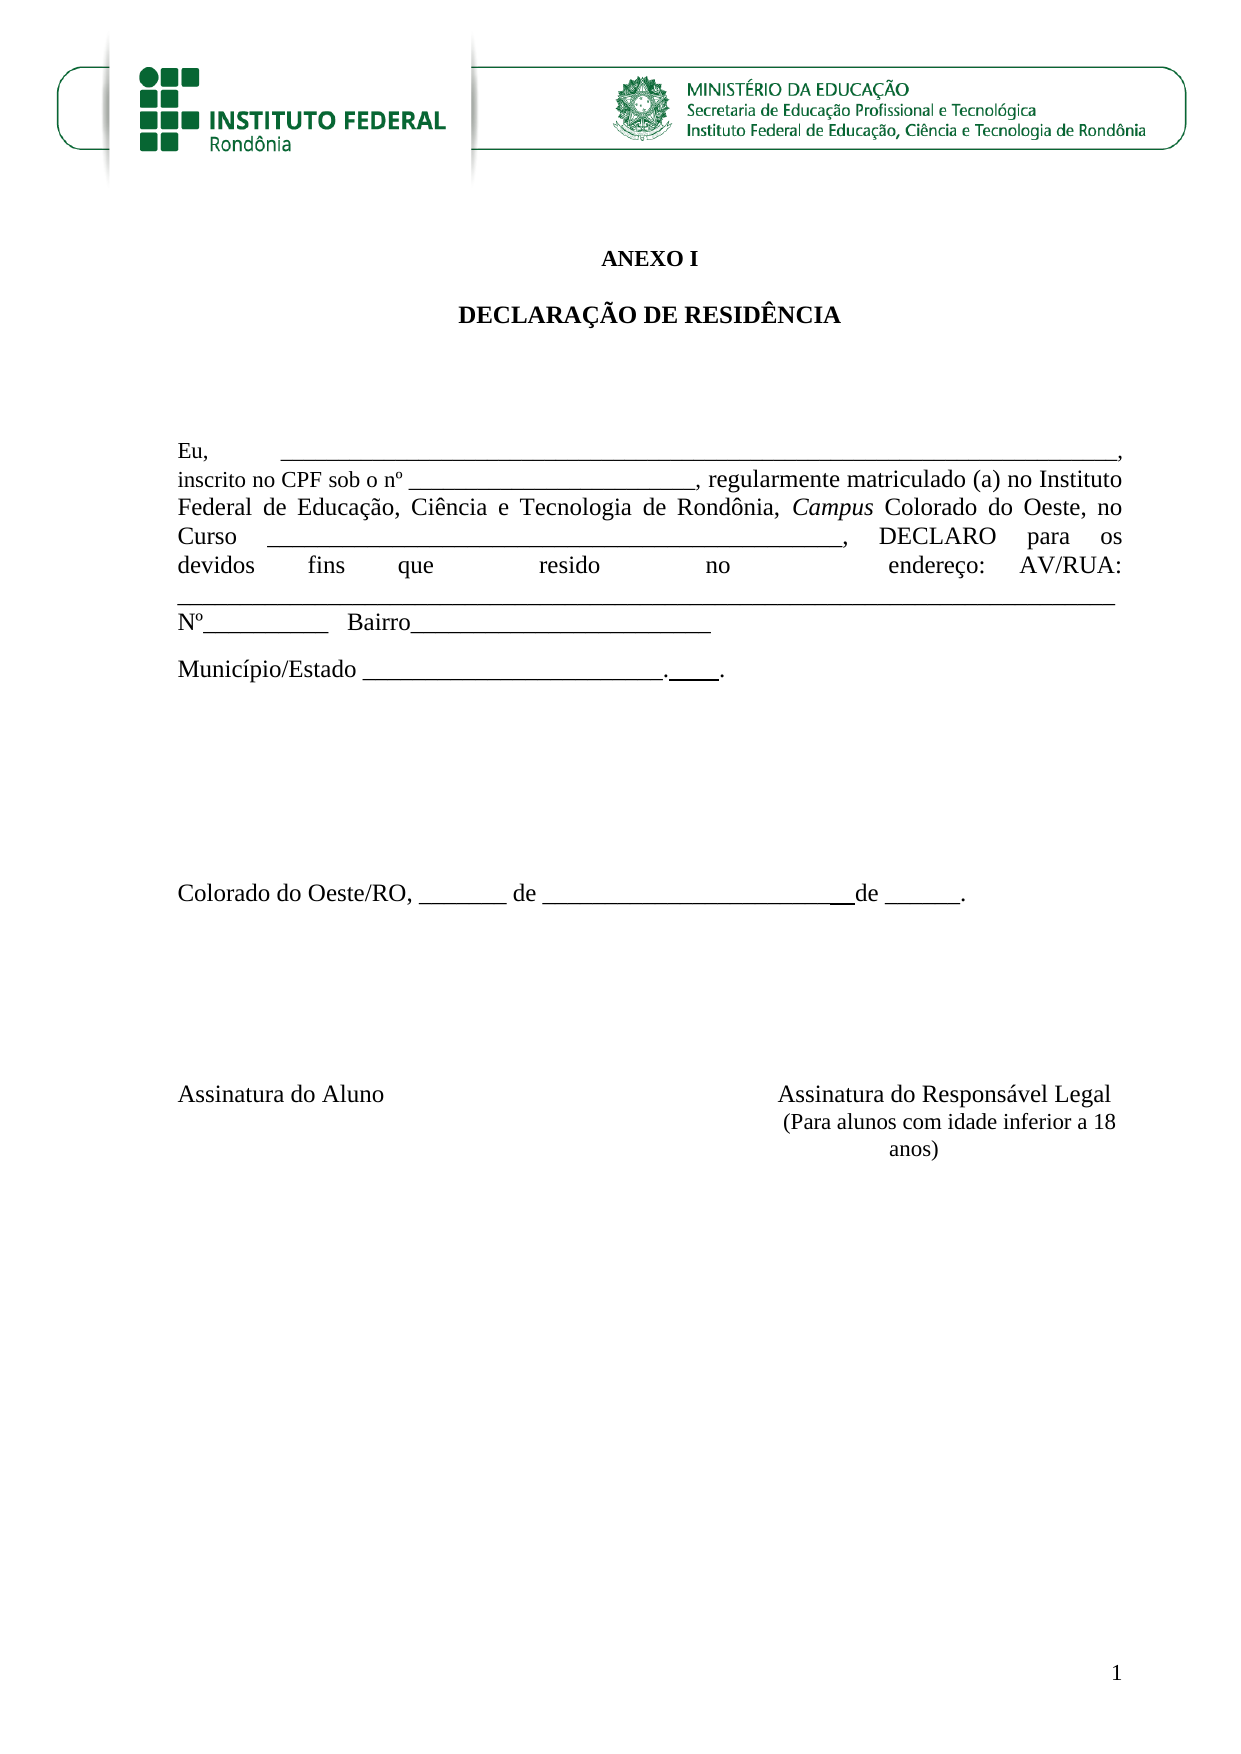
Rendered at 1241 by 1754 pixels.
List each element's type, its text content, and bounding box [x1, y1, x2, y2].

text Município/Estado ________________________. . [177, 654, 1123, 683]
text ANEXO I [177, 245, 1122, 271]
text DECLARAÇÃO DE RESIDÊNCIA [177, 300, 1122, 328]
picture [0, 2, 1241, 209]
text (Para alunos com idade inferior a 18 anos) [705, 1108, 1122, 1161]
text Assinatura do Aluno Assinatura do Responsável Legal [177, 1079, 1122, 1108]
text Eu, _________________________________________________________________________, inscrito no CPF sob o nº _________________________, regularmente matriculado (a) no Instituto Federal de Educação, Ciência e Tecnologia de Rondônia, Campus Colorado do Oeste, no Curso ______________________________________________, DECLARO para os devidos fins que resido no endereço: AV/RUA: ___________________________________________________________________________ Nº__________ Bairro________________________ [177, 437, 1123, 636]
text Colorado do Oeste/RO, _______ de _______________________ de ______. [177, 878, 1122, 907]
